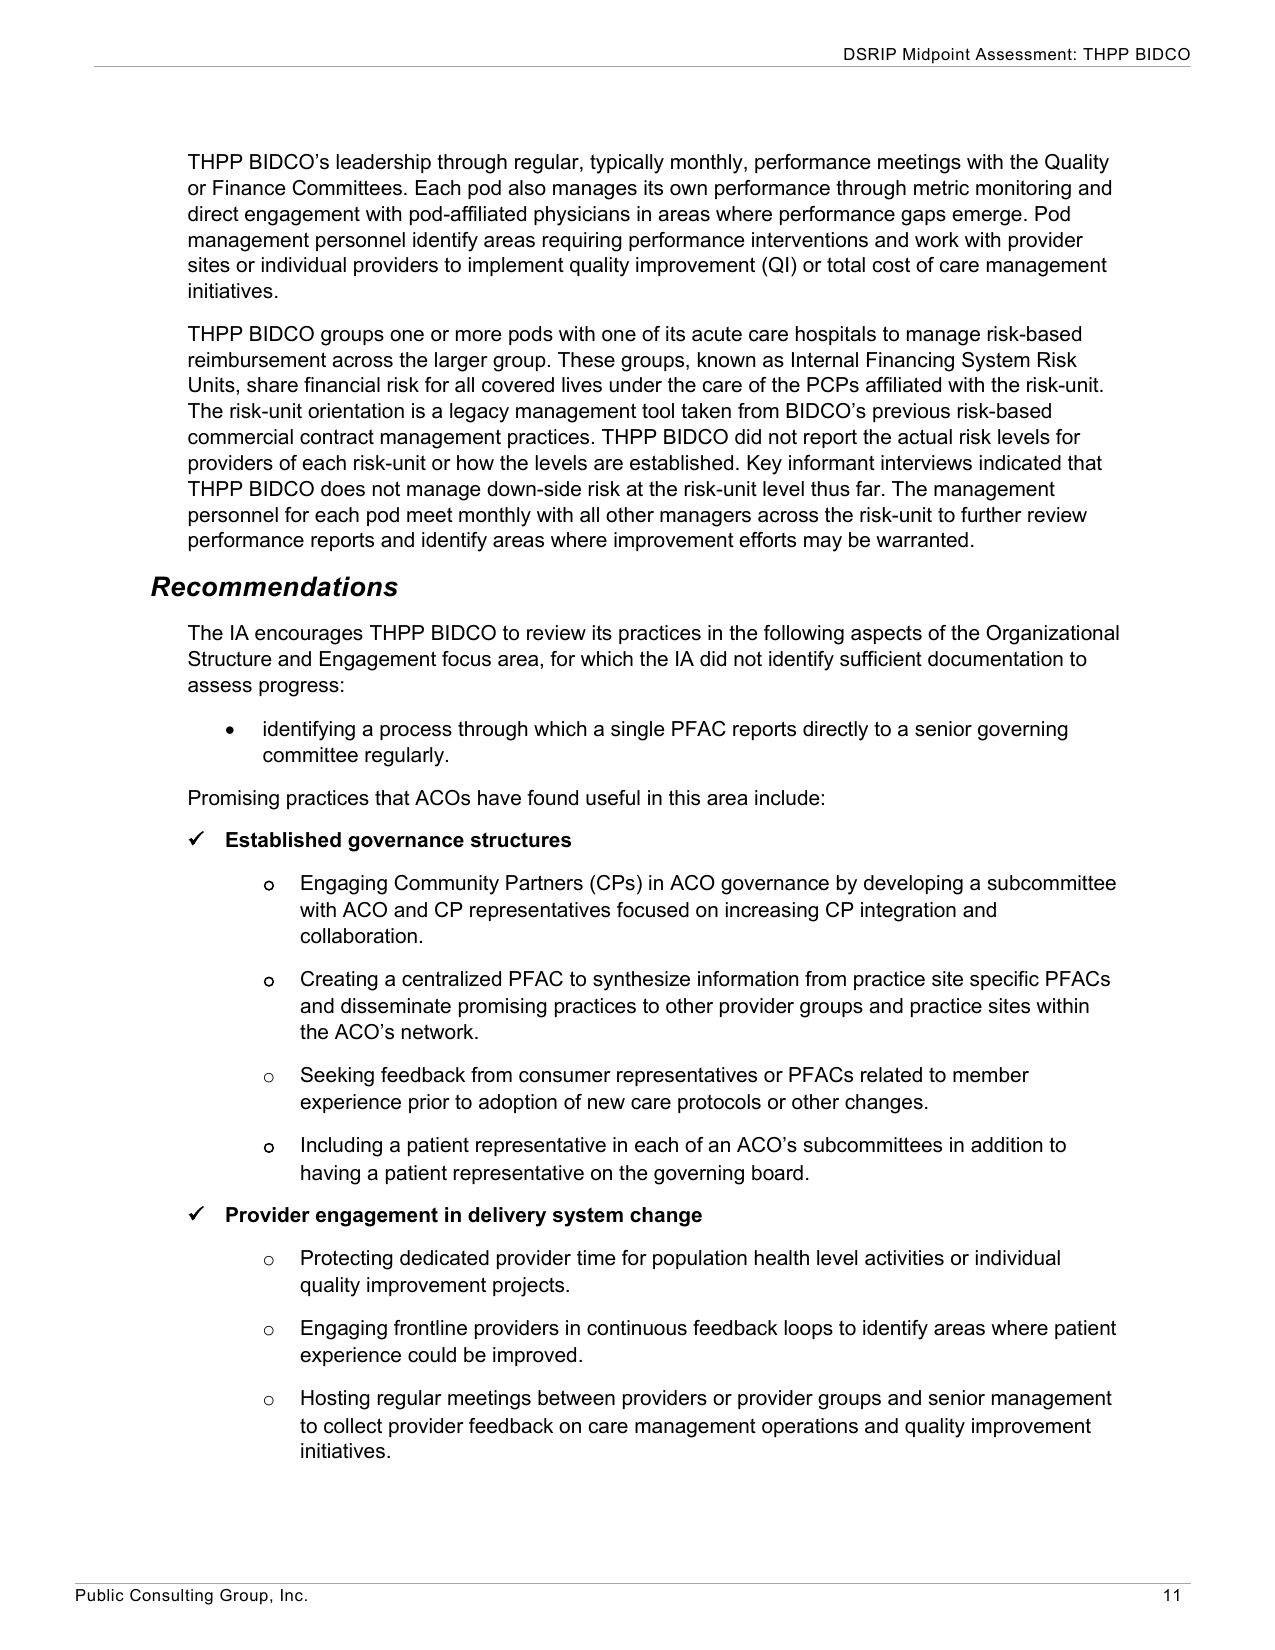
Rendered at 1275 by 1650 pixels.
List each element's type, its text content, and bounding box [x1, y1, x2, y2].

list Established governance structures [187, 828, 1125, 852]
list Provider engagement in delivery system change [187, 1203, 1125, 1227]
text Promising practices that ACOs have found useful in this area include: [187, 785, 1125, 809]
text The IA encourages THPP BIDCO to review its practices in the following aspects of the Organizational Structure and Engagement focus area, for which the IA did not identify sufficient documentation to assess progress: [187, 621, 1125, 697]
list Engaging frontline providers in continuous feedback loops to identify areas where patient experience could be improved. [262, 1316, 1125, 1367]
subtitle Recommendations [150, 571, 1125, 602]
list Creating a centralized PFAC to synthesize information from practice site specific PFACs and disseminate promising practices to other provider groups and practice sites within the ACO’s network. [262, 966, 1125, 1044]
list identifying a process through which a single PFAC reports directly to a senior governing committee regularly. [225, 715, 1125, 767]
list Seeking feedback from consumer representatives or PFACs related to member experience prior to adoption of new care protocols or other changes. [262, 1062, 1125, 1114]
list Protecting dedicated provider time for population health level activities or individual quality improvement projects. [262, 1245, 1125, 1297]
list Including a patient representative in each of an ACO’s subcommittees in addition to having a patient representative on the governing board. [262, 1133, 1125, 1184]
list Engaging Community Partners (CPs) in ACO governance by developing a subcommittee with ACO and CP representatives focused on increasing CP integration and collaboration. [262, 870, 1125, 948]
list Hosting regular meetings between providers or provider groups and senior management to collect provider feedback on care management operations and quality improvement initiatives. [262, 1386, 1125, 1463]
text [187, 150, 1125, 303]
text THPP BIDCO groups one or more pods with one of its acute care hospitals to manage risk-based reimbursement across the larger group. These groups, known as Internal Financing System Risk Units, share financial risk for all covered lives under the care of the PCPs affiliated with the risk-unit. The risk-unit orientation is a legacy management tool taken from BIDCO’s previous risk-based commercial contract management practices. THPP BIDCO did not report the actual risk levels for providers of each risk-unit or how the levels are established. Key informant interviews indicated that THPP BIDCO does not manage down-side risk at the risk-unit level thus far. The management personnel for each pod meet monthly with all other managers across the risk-unit to further review performance reports and identify areas where improvement efforts may be warranted. [187, 322, 1125, 552]
